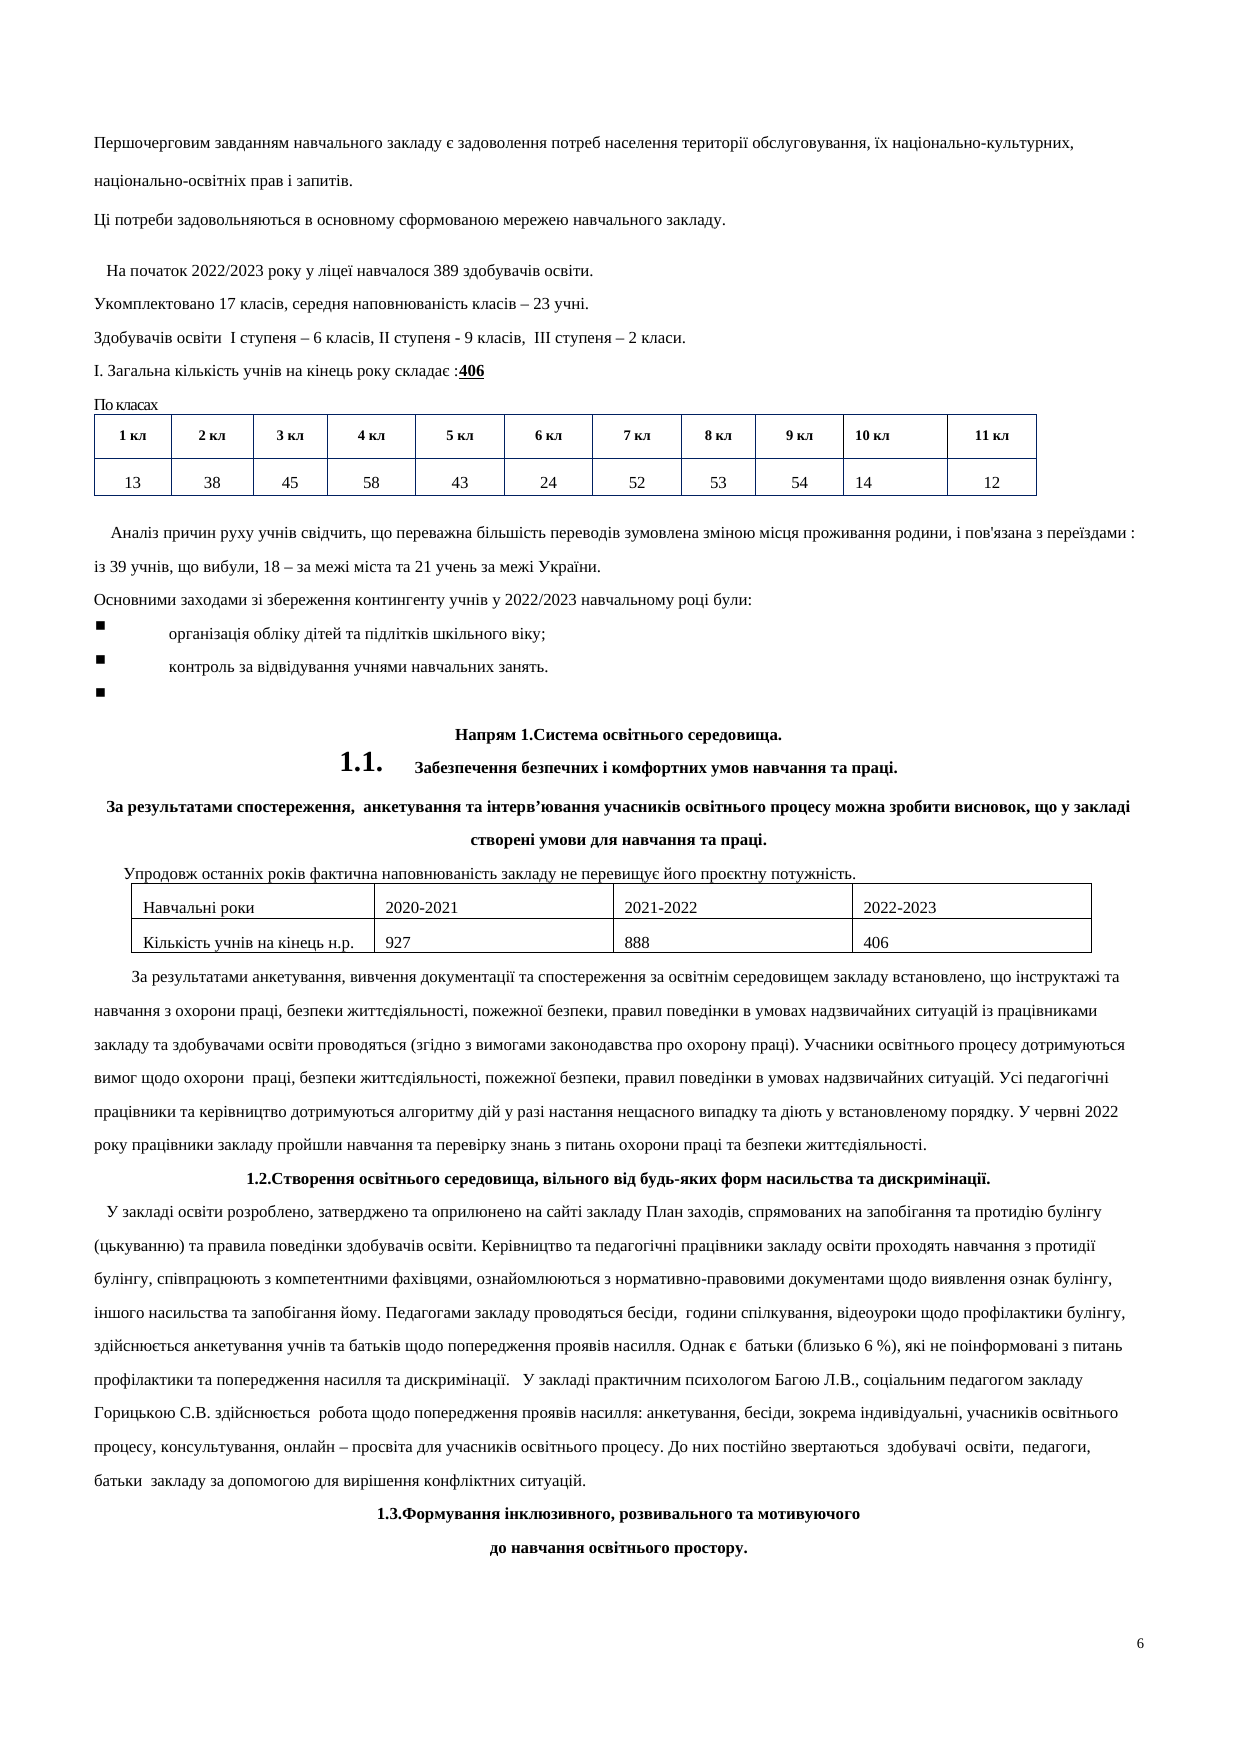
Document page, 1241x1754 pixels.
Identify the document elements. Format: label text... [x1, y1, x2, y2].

table_cell 43 [416, 459, 504, 495]
table_cell 888 [614, 919, 852, 952]
text Основними заходами зі збереження контингенту учнів у 2022/2023 навчальному році були: [93, 576, 1144, 609]
table_cell 53 [682, 459, 755, 495]
list організація обліку дітей та підлітків шкільного віку; [93, 609, 1144, 643]
table_cell 58 [328, 459, 415, 495]
text Упродовж останніх років фактична наповнюваність закладу не перевищує його проєктну потужність. [93, 849, 1144, 883]
table_header 6 кл [505, 415, 592, 458]
text У закладі освіти розроблено, затверджено та оприлюнено на сайті закладу План заходів, спрямованих на запобігання та протидію булінгу (цькуванню) та правила поведінки здобувачів освіти. Керівництво та педагогічні працівники закладу освіти проходять навчання з протидії булінгу, співпрацюють з компетентними фахівцями, ознайомлюються з нормативно-правовими документами щодо виявлення ознак булінгу, іншого насильства та запобігання йому. Педагогами закладу проводяться бесіди, години спілкування, відеоуроки щодо профілактики булінгу, здійснюється анкетування учнів та батьків щодо попередження проявів насилля. Однак є батьки (близько 6 %), які не поінформовані з питань профілактики та попередження насилля та дискримінації. У закладі практичним психологом Багою Л.В., соціальним педагогом закладу Горицькою С.В. здійснюється робота щодо попередження проявів насилля: анкетування, бесіди, зокрема індивідуальні, учасників освітнього процесу, консультування, онлайн – просвіта для учасників освітнього процесу. До них постійно звертаються здобувачі освіти, педагоги, батьки закладу за допомогою для вирішення конфліктних ситуацій. [93, 1188, 1144, 1490]
table_header 3 кл [254, 415, 327, 458]
list Забезпечення безпечних і комфортних умов навчання та праці. [93, 744, 1144, 777]
text Першочерговим завданням навчального закладу є задоволення потреб населення території обслуговування, їх національно-культурних, національно-освітніх прав і запитів. [93, 118, 1147, 190]
table_cell 54 [756, 459, 843, 495]
table_header 10 кл [844, 415, 947, 458]
table_cell 14 [844, 459, 947, 495]
table_cell 38 [172, 459, 253, 495]
table_cell 24 [505, 459, 592, 495]
text Аналіз причин руху учнів свідчить, що переважна більшість переводів зумовлена зміною місця проживання родини, і пов'язана з переїздами : із 39 учнів, що вибули, 18 – за межі міста та 21 учень за межі України. [93, 509, 1144, 576]
list контроль за відвідування учнями навчальних занять. [93, 643, 1144, 677]
table_cell 52 [593, 459, 681, 495]
table_cell 406 [853, 919, 1091, 952]
table_header 9 кл [756, 415, 843, 458]
text до навчання освітнього простору. [93, 1523, 1144, 1557]
table_cell 45 [254, 459, 327, 495]
text Укомплектовано 17 класів, середня наповнюваність класів – 23 учні. [93, 280, 1144, 313]
text За результатами спостереження, анкетування та інтерв’ювання учасників освітнього процесу можна зробити висновок, що у закладі створені умови для навчання та праці. [93, 782, 1144, 849]
text Здобувачів освіти І ступеня – 6 класів, ІІ ступеня - 9 класів, ІІІ ступеня – 2 класи. [93, 313, 1144, 347]
table_header 7 кл [593, 415, 681, 458]
table_header 1 кл [95, 415, 171, 458]
table_header 2020-2021 [375, 884, 613, 917]
table_cell Кількість учнів на кінець н.р. [132, 919, 374, 952]
text Ці потреби задовольняються в основному сформованою мережею навчального закладу. [93, 195, 1147, 229]
text І. Загальна кількість учнів на кінець року складає :406 [93, 347, 1144, 381]
table_cell 12 [948, 459, 1036, 495]
table_header 4 кл [328, 415, 415, 458]
table_header 2022-2023 [853, 884, 1091, 917]
text Напрям 1.Система освітнього середовища. [93, 710, 1144, 744]
table_header 11 кл [948, 415, 1036, 458]
table_header 2 кл [172, 415, 253, 458]
table_header 8 кл [682, 415, 755, 458]
text 1.2.Створення освітнього середовища, вільного від будь-яких форм насильства та дискримінації. [93, 1154, 1144, 1188]
table_header Навчальні роки [132, 884, 374, 917]
text На початок 2022/2023 року у ліцеї навчалося 389 здобувачів освіти. [93, 246, 1144, 280]
text За результатами анкетування, вивчення документації та спостереження за освітнім середовищем закладу встановлено, що інструктажі та навчання з охорони праці, безпеки життєдіяльності, пожежної безпеки, правил поведінки в умовах надзвичайних ситуацій із працівниками закладу та здобувачами освіти проводяться (згідно з вимогами законодавства про охорону праці). Учасники освітнього процесу дотримуються вимог щодо охорони праці, безпеки життєдіяльності, пожежної безпеки, правил поведінки в умовах надзвичайних ситуацій. Усі педагогічні працівники та керівництво дотримуються алгоритму дій у разі настання нещасного випадку та діють у встановленому порядку. У червні 2022 року працівники закладу пройшли навчання та перевірку знань з питань охорони праці та безпеки життєдіяльності. [93, 953, 1144, 1154]
table_cell 13 [95, 459, 171, 495]
table_header 5 кл [416, 415, 504, 458]
table_header 2021-2022 [614, 884, 852, 917]
text По класах [93, 381, 1144, 414]
text 1.3.Формування інклюзивного, розвивального та мотивуючого [93, 1490, 1144, 1523]
table_cell 927 [375, 919, 613, 952]
